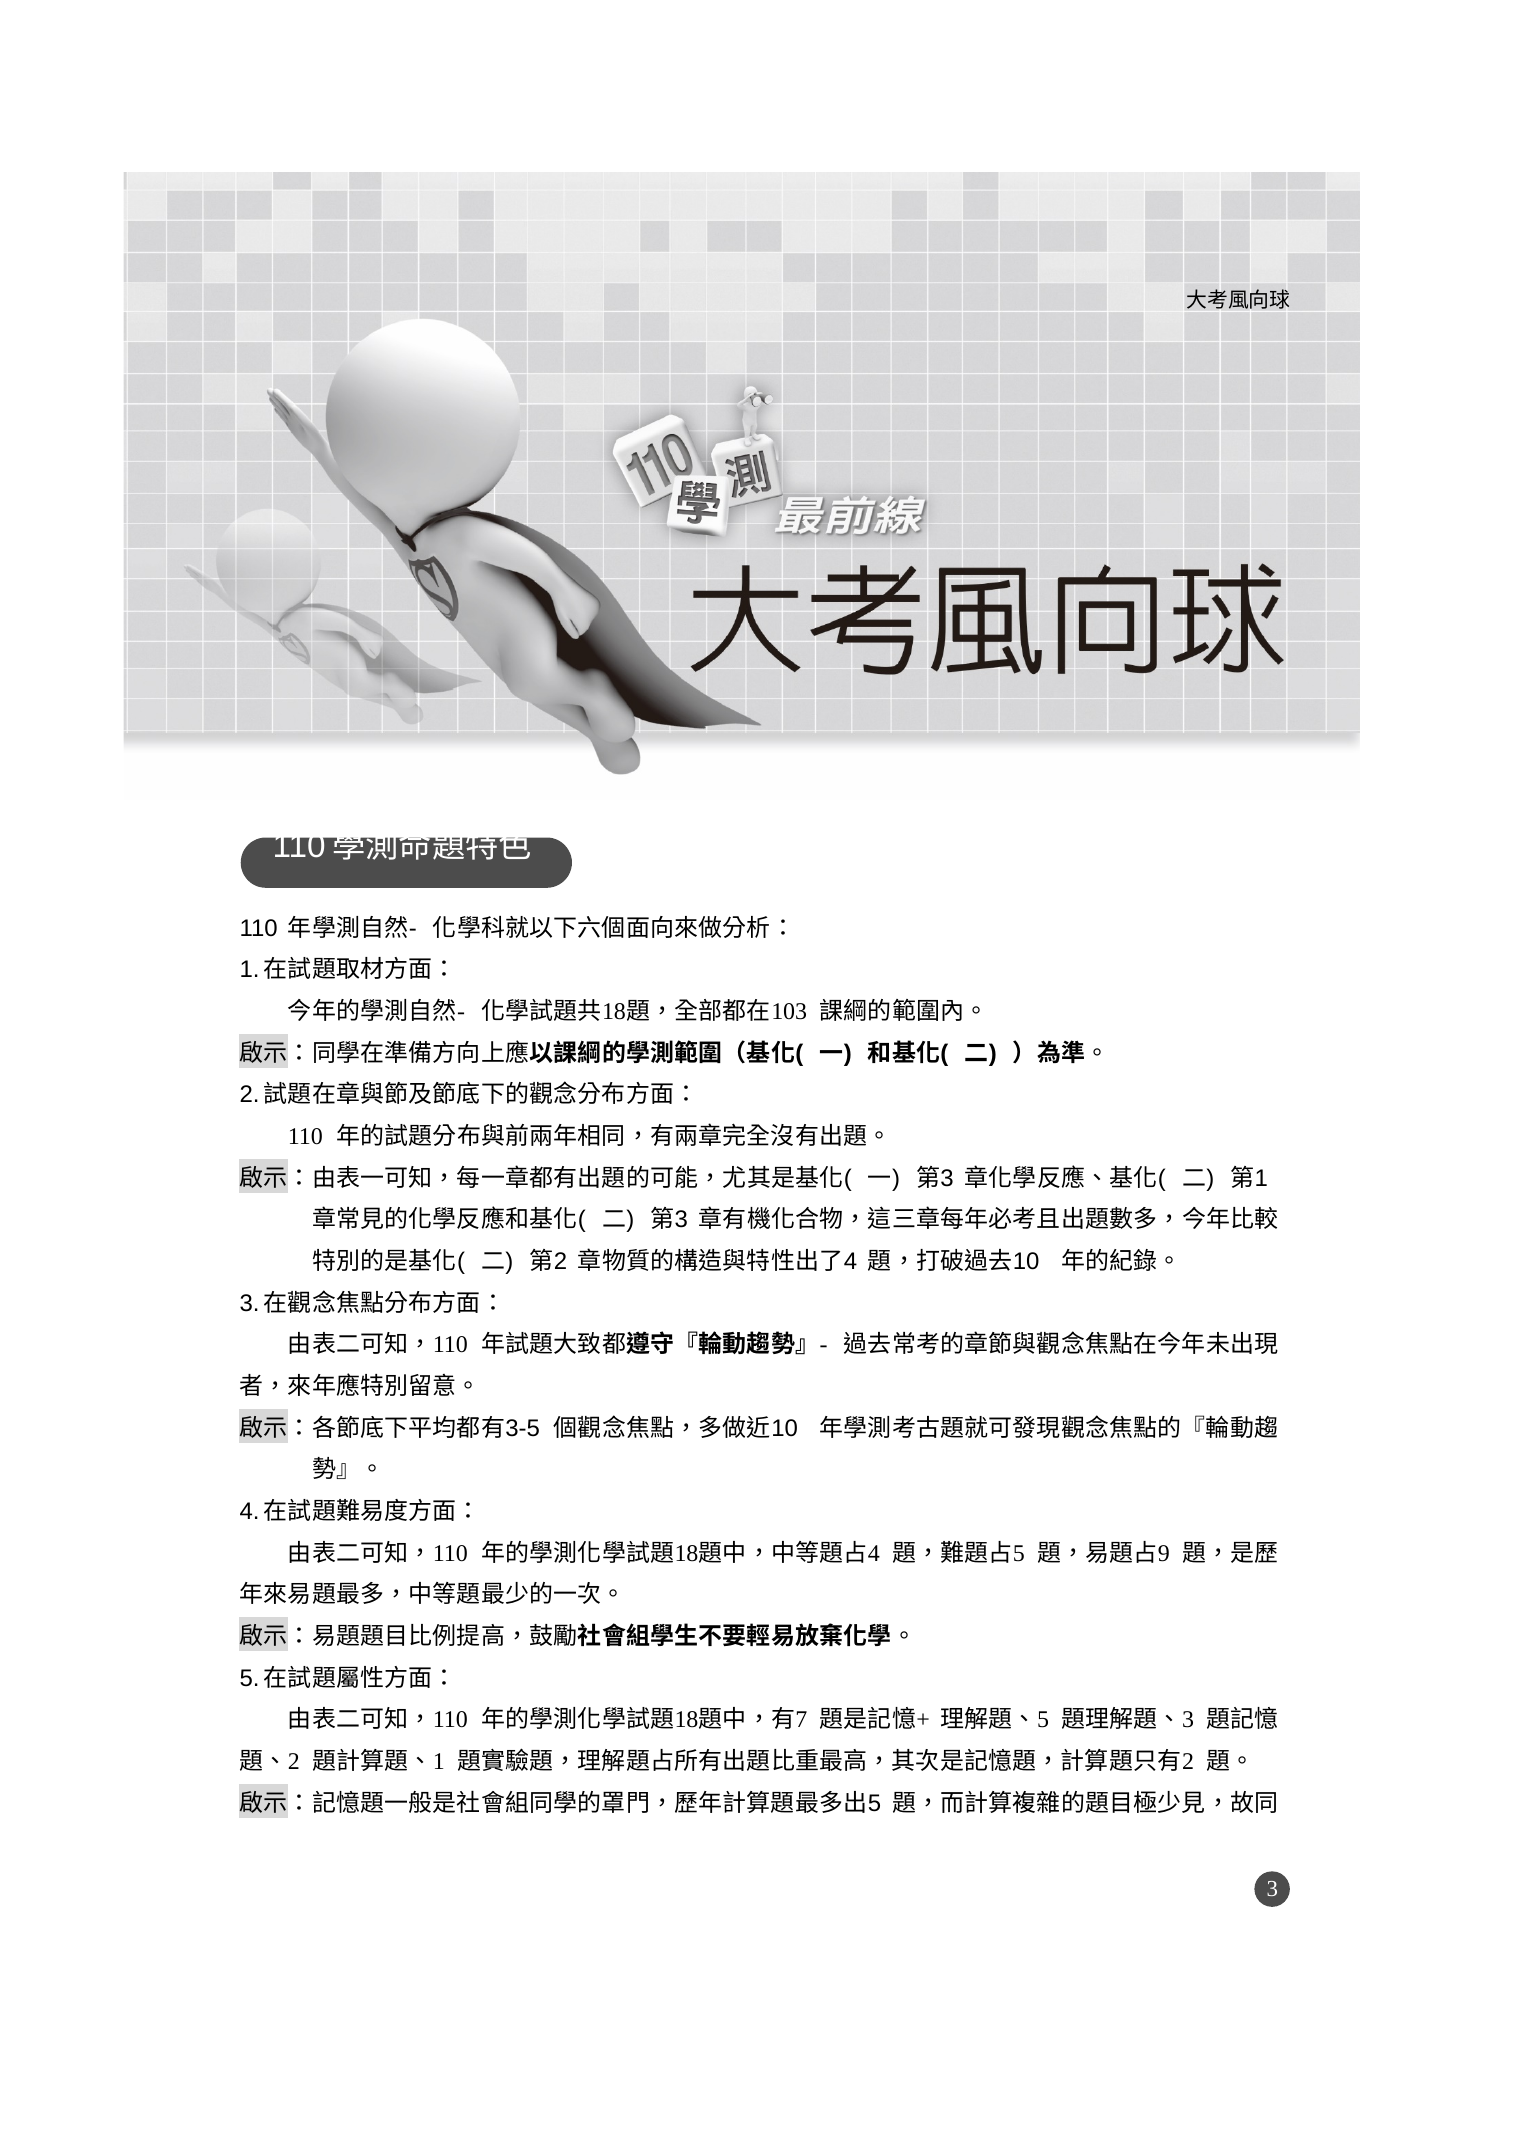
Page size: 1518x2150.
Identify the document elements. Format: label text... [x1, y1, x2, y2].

text 由表二可知，110年的學測化學試題18題中，中等題占4題，難題占5題，易題占9題，是歷年來易題最多，中等題最少的一次。 [239, 1530, 1278, 1613]
text 啟示：各節底下平均都有3-5個觀念焦點，多做近10年學測考古題就可發現觀念焦點的『輪動趨勢』。 [239, 1405, 1278, 1488]
text 1. 在試題取材方面： [239, 947, 1278, 988]
text 110年學測自然-化學科就以下六個面向來做分析： [239, 905, 1278, 947]
text 5. 在試題屬性方面： [239, 1655, 1278, 1697]
picture [123, 172, 1360, 800]
text 啟示：同學在準備方向上應以課綱的學測範圍（基化(一)和基化(二)）為準。 [239, 1030, 1278, 1072]
text 由表二可知，110年試題大致都遵守『輪動趨勢』-過去常考的章節與觀念焦點在今年未出現者，來年應特別留意。 [239, 1322, 1278, 1405]
text 4. 在試題難易度方面： [239, 1488, 1278, 1530]
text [239, 1780, 1278, 1822]
text 啟示：易題題目比例提高，鼓勵社會組學生不要輕易放棄化學。 [239, 1613, 1278, 1655]
text 今年的學測自然-化學試題共18題，全部都在103課綱的範圍內。 [239, 988, 1278, 1030]
text 110年的試題分布與前兩年相同，有兩章完全沒有出題。 [239, 1113, 1278, 1155]
text 由表二可知，110年的學測化學試題18題中，有7題是記憶+理解題、5題理解題、3題記憶題、2題計算題、1題實驗題，理解題占所有出題比重最高，其次是記憶題，計算題只有2題。 [239, 1697, 1278, 1780]
text 3. 在觀念焦點分布方面： [239, 1280, 1278, 1322]
text 2. 試題在章與節及節底下的觀念分布方面： [239, 1072, 1278, 1113]
text 啟示：由表一可知，每一章都有出題的可能，尤其是基化(一)第3章化學反應、基化(二)第1章常見的化學反應和基化(二)第3章有機化合物，這三章每年必考且出題數多，今年比較特別的是基化(二)第2章物質的構造與特性出了4題，打破過去10年的紀錄。 [239, 1155, 1278, 1280]
